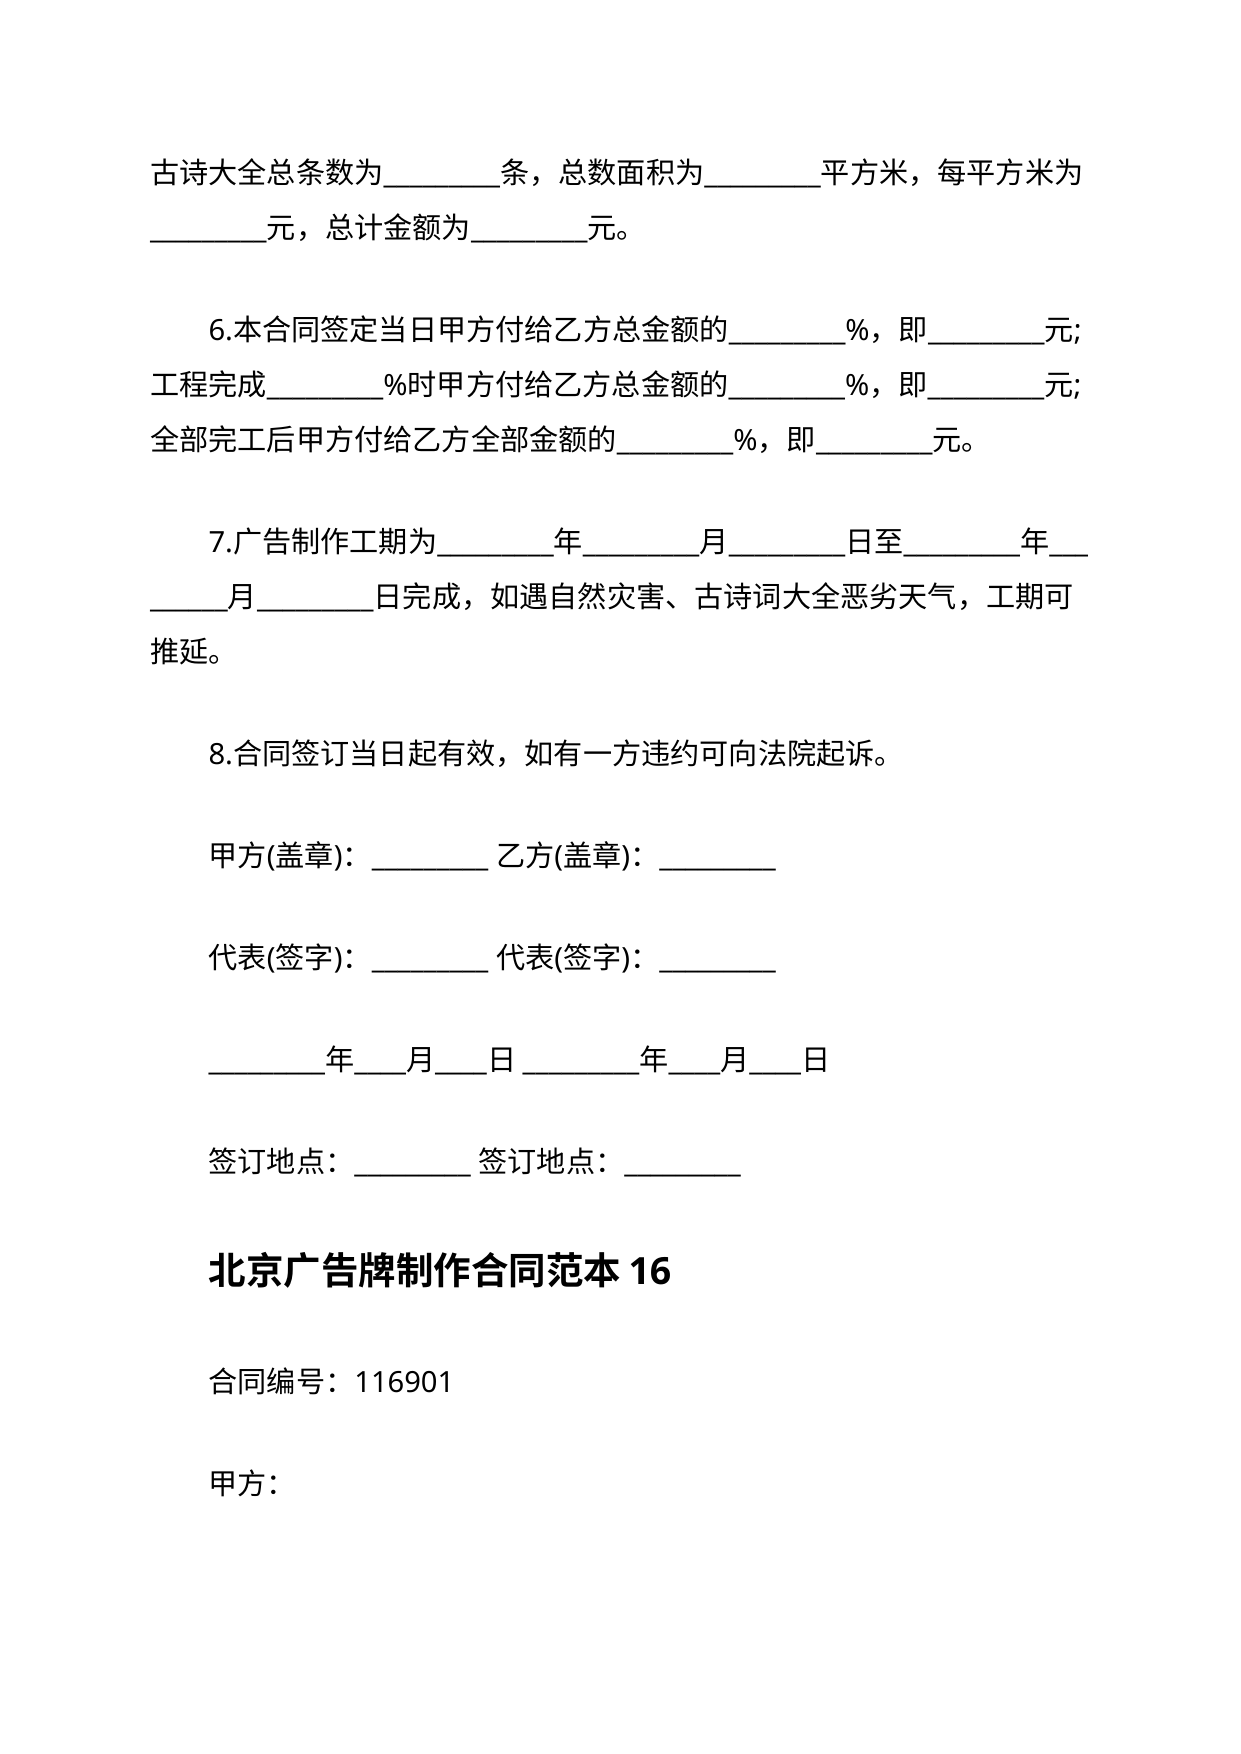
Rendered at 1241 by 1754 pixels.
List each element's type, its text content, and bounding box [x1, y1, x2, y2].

text 签订地点：_________ 签订地点：_________ [150, 1139, 1090, 1181]
text 合同编号：116901 [150, 1358, 1090, 1401]
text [150, 150, 1090, 247]
text 代表(签字)：_________ 代表(签字)：_________ [150, 935, 1090, 977]
text 6.本合同签定当日甲方付给乙方总金额的_________%，即_________元;工程完成_________%时甲方付给乙方总金额的_________%，即_________元;全部完工后甲方付给乙方全部金额的_________%，即_________元。 [150, 307, 1090, 459]
text 7.广告制作工期为_________年_________月_________日至_________年_________月_________日完成，如遇自然灾害、古诗词大全恶劣天气，工期可推延。 [150, 519, 1090, 671]
text _________年____月____日 _________年____月____日 [150, 1037, 1090, 1079]
text 北京广告牌制作合同范本16 [150, 1241, 1090, 1295]
text 甲方(盖章)：_________ 乙方(盖章)：_________ [150, 833, 1090, 875]
text 8.合同签订当日起有效，如有一方违约可向法院起诉。 [150, 731, 1090, 773]
text 甲方： [150, 1460, 1090, 1502]
